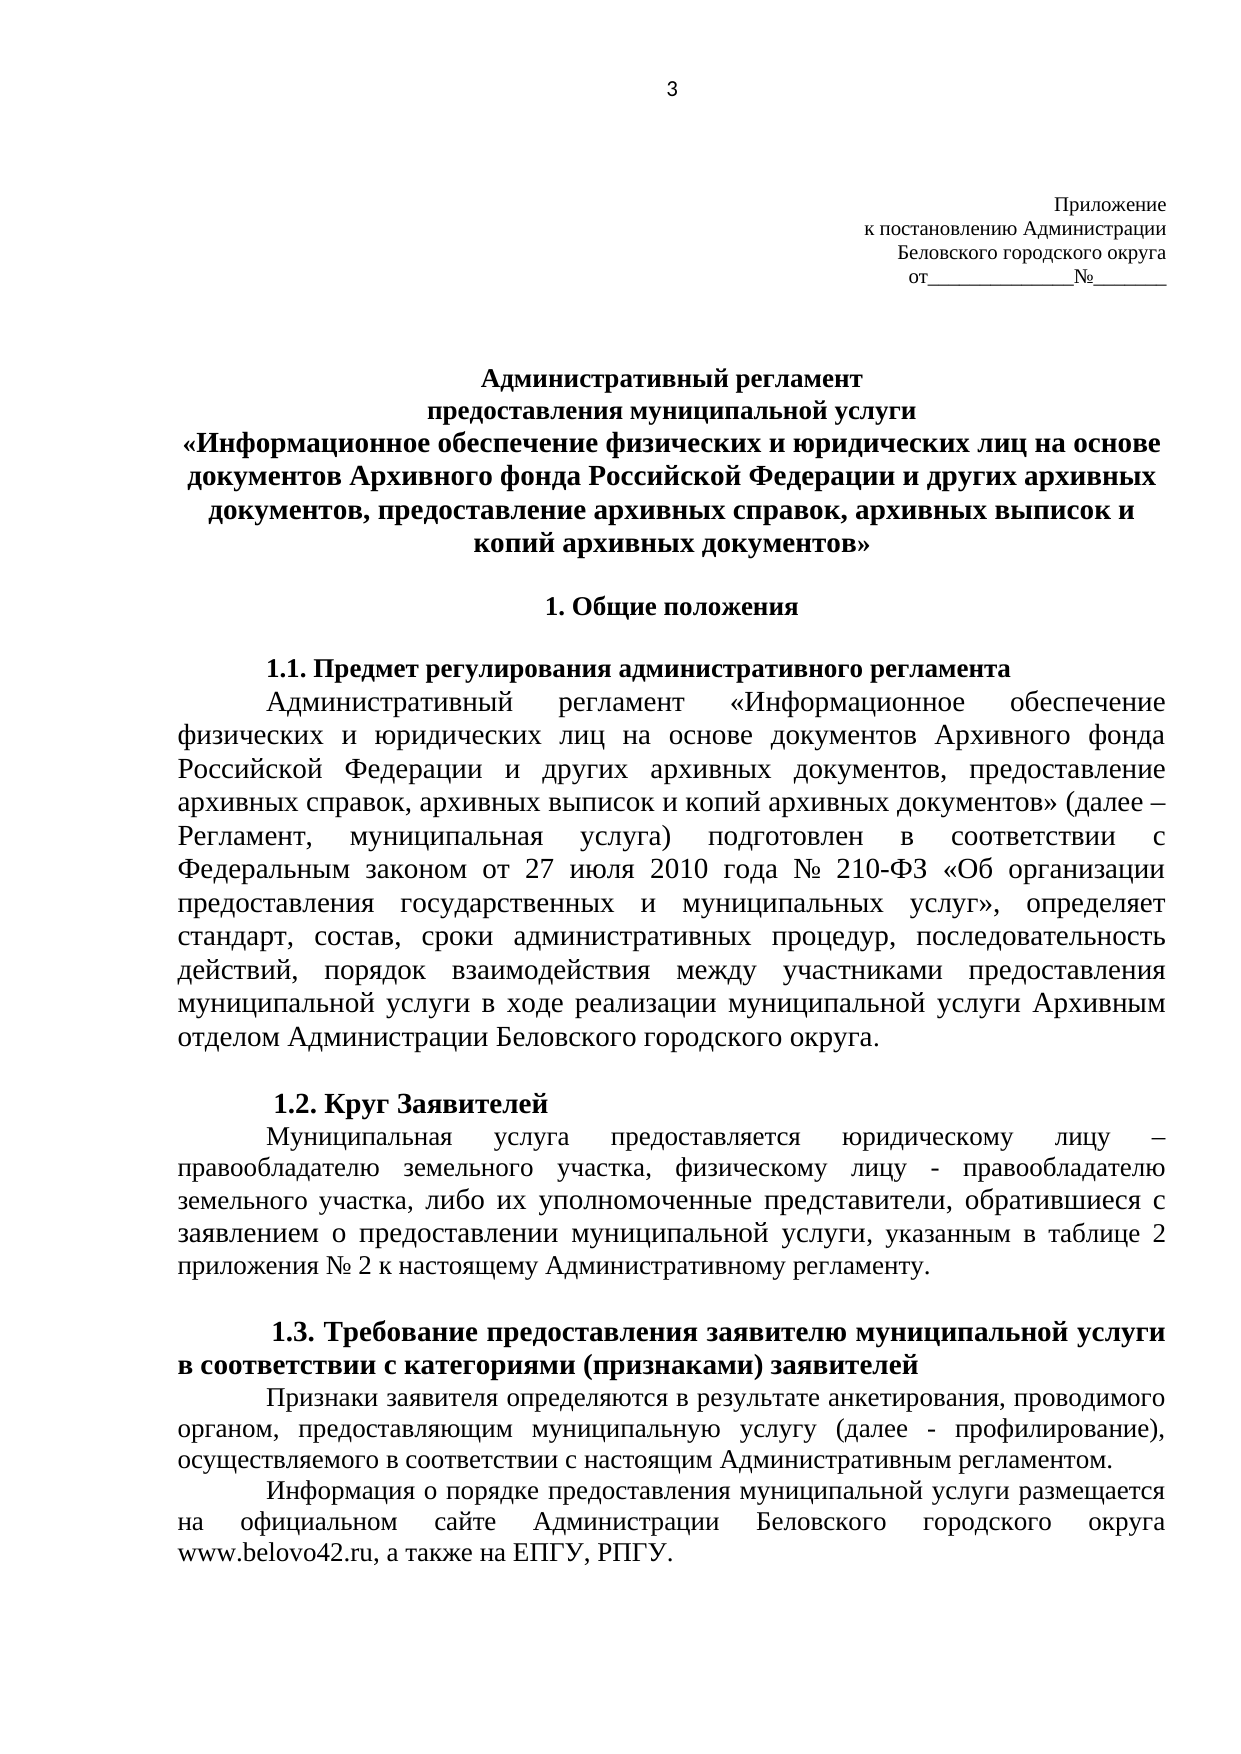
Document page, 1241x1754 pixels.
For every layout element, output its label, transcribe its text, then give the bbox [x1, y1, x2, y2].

text Административный регламент «Информационное обеспечение физических и юридических лиц на основе документов Архивного фонда Российской Федерации и других архивных документов, предоставление архивных справок, архивных выписок и копий архивных документов» (далее – Регламент, муниципальная услуга) подготовлен в соответствии с Федеральным законом от 27 июля 2010 года № 210-ФЗ «Об организации предоставления государственных и муниципальных услуг», определяет стандарт, состав, сроки административных процедур, последовательность действий, порядок взаимодействия между участниками предоставления муниципальной услуги в ходе реализации муниципальной услуги Архивным отделом Администрации Беловского городского округа. [177, 684, 1166, 1053]
text к постановлению Администрации [177, 216, 1166, 240]
text «Информационное обеспечение физических и юридических лиц на основе документов Архивного фонда Российской Федерации и других архивных документов, предоставление архивных справок, архивных выписок и копий архивных документов» [177, 425, 1166, 559]
text от______________№_______ [177, 264, 1166, 288]
text 1.3. Требование предоставления заявителю муниципальной услуги в соответствии с категориями (признаками) заявителей [177, 1314, 1166, 1381]
text 1.2. Круг Заявителей [177, 1086, 1166, 1120]
text Муниципальная услуга предоставляется юридическому лицу – правообладателю земельного участка, физическому лицу - правообладателю земельного участка, либо их уполномоченные представители, обратившиеся с заявлением о предоставлении муниципальной услуги, указанным в таблице 2 приложения № 2 к настоящему Административному регламенту. [177, 1120, 1166, 1280]
text Беловского городского округа [177, 240, 1166, 264]
text Признаки заявителя определяются в результате анкетирования, проводимого органом, предоставляющим муниципальную услугу (далее - профилирование), осуществляемого в соответствии с настоящим Административным регламентом. [177, 1381, 1166, 1474]
text 1.1. Предмет регулирования административного регламента [177, 652, 1166, 684]
text Приложение [177, 192, 1166, 216]
text Информация о порядке предоставления муниципальной услуги размещается на официальном сайте Администрации Беловского городского округа www.belovo42.ru, а также на ЕПГУ, РПГУ. [177, 1474, 1166, 1568]
text 1. Общие положения [177, 590, 1166, 621]
text Административный регламент [177, 363, 1166, 394]
text предоставления муниципальной услуги [177, 394, 1166, 425]
